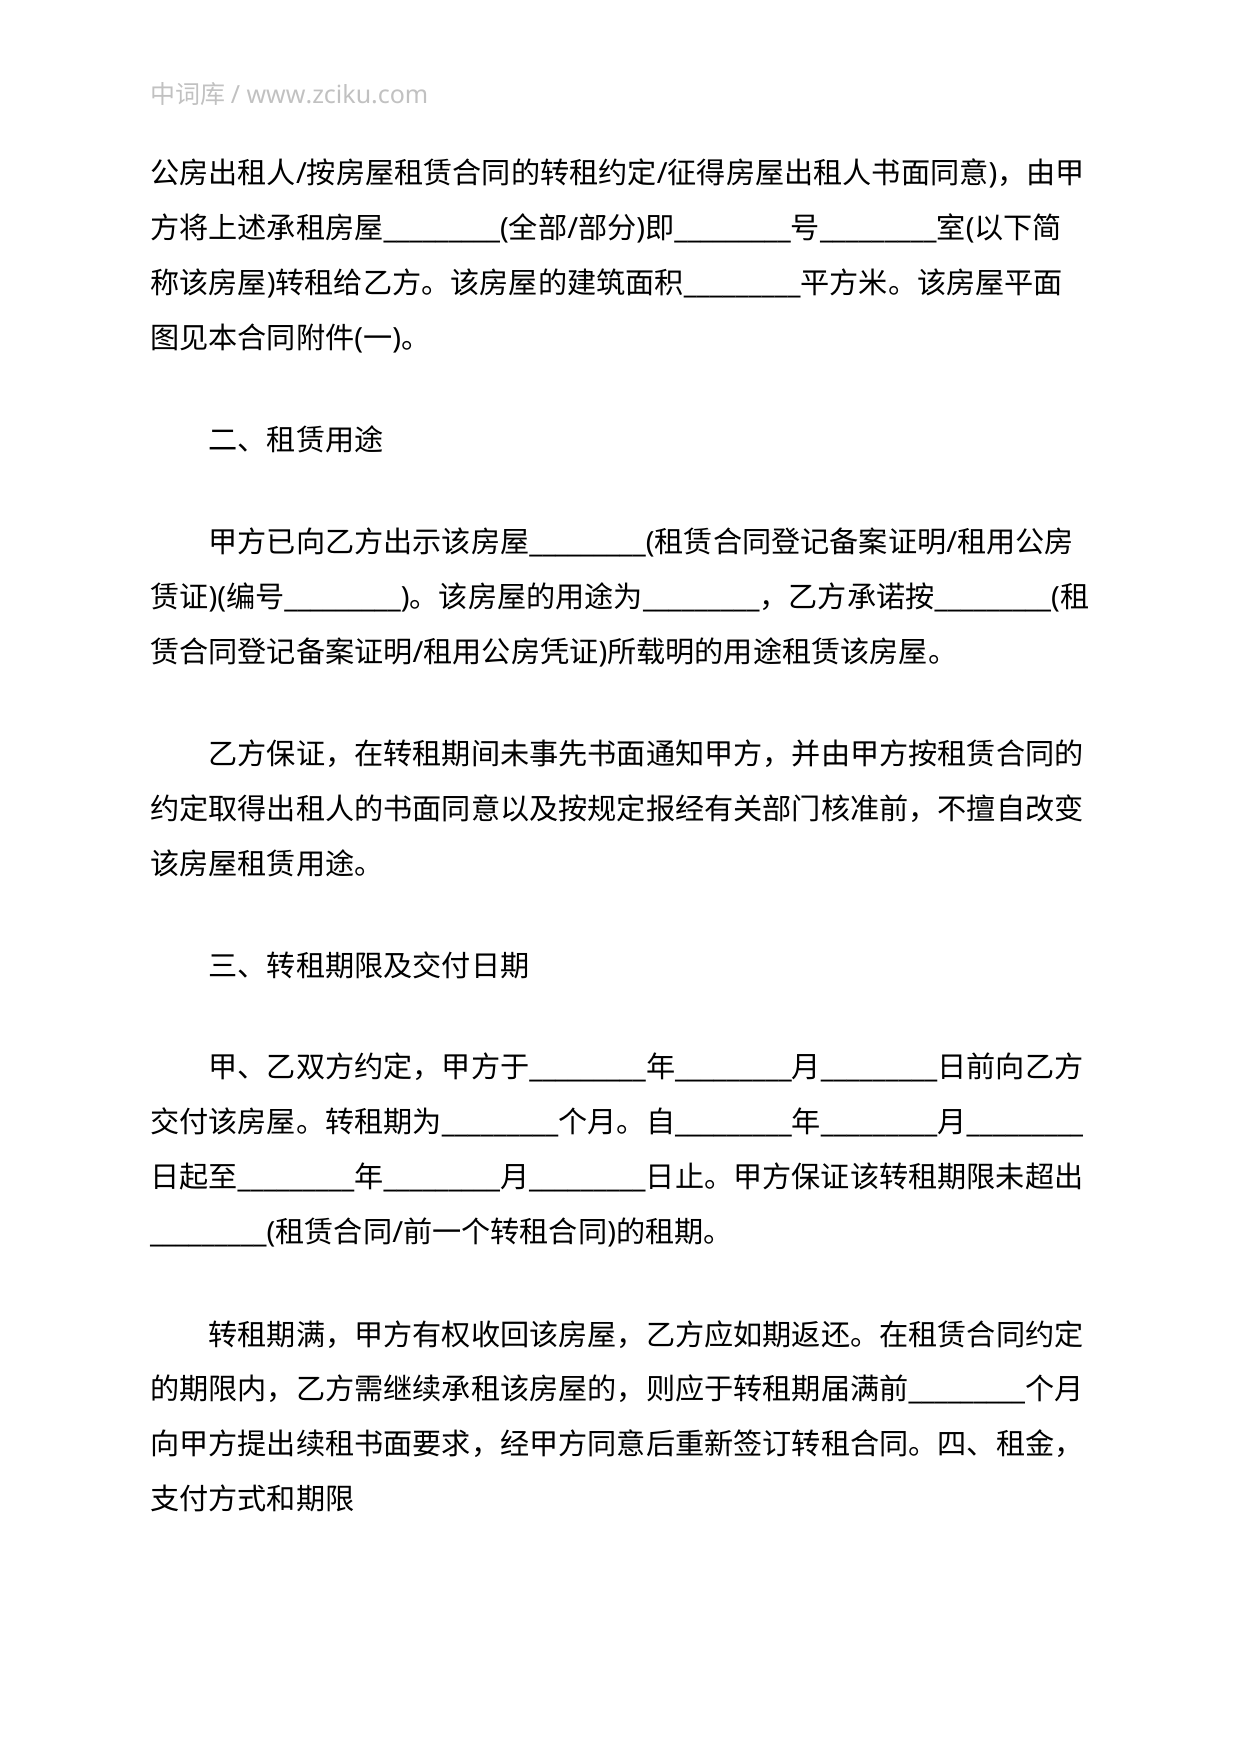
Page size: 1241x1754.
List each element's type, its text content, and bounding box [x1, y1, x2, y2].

text 转租期满，甲方有权收回该房屋，乙方应如期返还。在租赁合同约定的期限内，乙方需继续承租该房屋的，则应于转租期届满前_________个月向甲方提出续租书面要求，经甲方同意后重新签订转租合同。四、租金，支付方式和期限 [150, 1311, 1090, 1518]
text 二、租赁用途 [150, 417, 1090, 459]
text 三、转租期限及交付日期 [150, 942, 1090, 984]
text 甲、乙双方约定，甲方于_________年_________月_________日前向乙方交付该房屋。转租期为_________个月。自_________年_________月_________日起至_________年_________月_________日止。甲方保证该转租期限未超出_________(租赁合同/前一个转租合同)的租期。 [150, 1044, 1090, 1251]
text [150, 150, 1090, 357]
text 乙方保证，在转租期间未事先书面通知甲方，并由甲方按租赁合同的约定取得出租人的书面同意以及按规定报经有关部门核准前，不擅自改变该房屋租赁用途。 [150, 731, 1090, 883]
text 甲方已向乙方出示该房屋_________(租赁合同登记备案证明/租用公房赁证)(编号_________)。该房屋的用途为_________，乙方承诺按_________(租赁合同登记备案证明/租用公房凭证)所载明的用途租赁该房屋。 [150, 519, 1090, 671]
